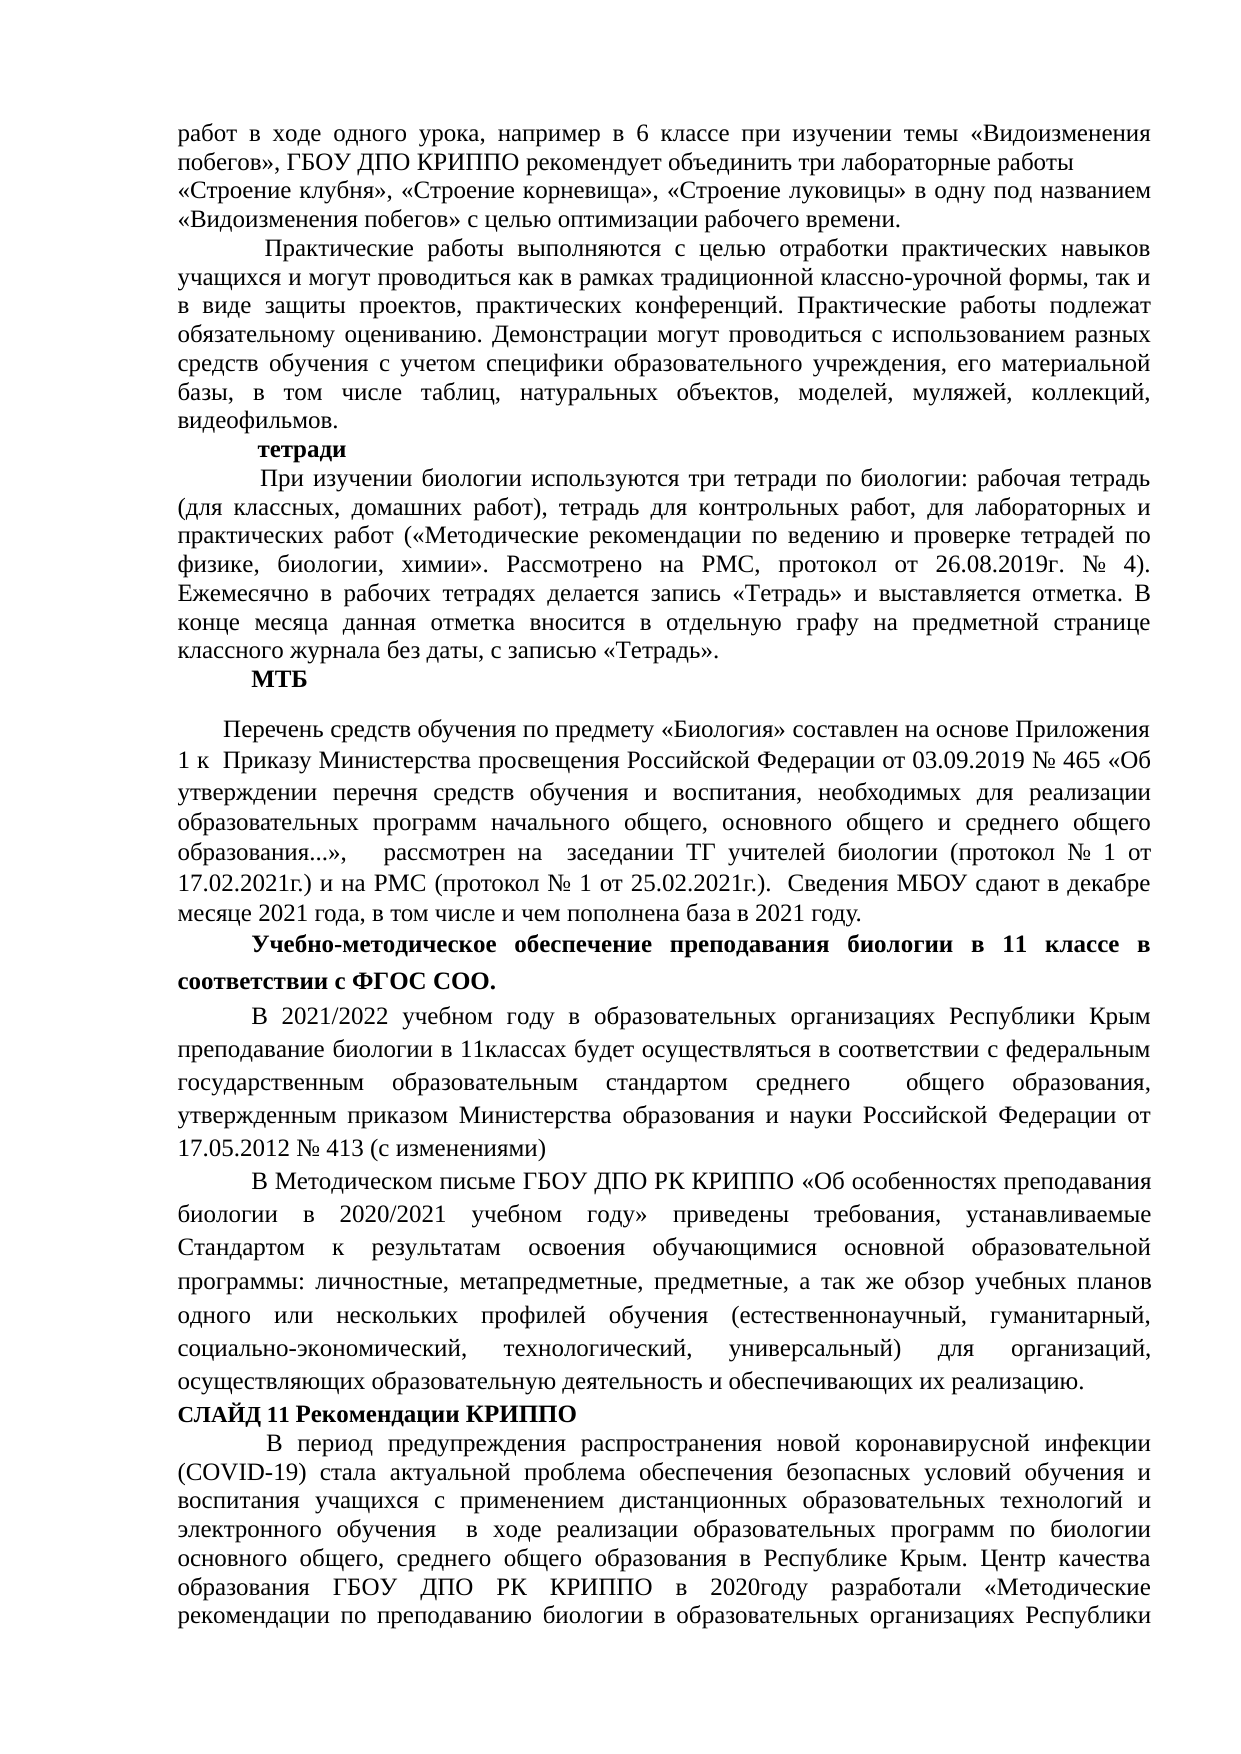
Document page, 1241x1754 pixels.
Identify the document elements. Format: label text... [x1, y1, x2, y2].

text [177, 118, 1152, 233]
text тетради [177, 434, 1152, 463]
text При изучении биологии используются три тетради по биологии: рабочая тетрадь (для классных, домашних работ), тетрадь для контрольных работ, для лабораторных и практических работ («Методические рекомендации по ведению и проверке тетрадей по физике, биологии, химии». Рассмотрено на РМС, протокол от 26.08.2019г. № 4). Ежемесячно в рабочих тетрадях делается запись «Тетрадь» и выставляется отметка. В конце месяца данная отметка вносится в отдельную графу на предметной странице классного журнала без даты, с записью «Тетрадь». [177, 463, 1152, 664]
text МТБ [177, 664, 1152, 693]
text Практические работы выполняются с целью отработки практических навыков учащихся и могут проводиться как в рамках традиционной классно-урочной формы, так и в виде защиты проектов, практических конференций. Практические работы подлежат обязательному оцениванию. Демонстрации могут проводиться с использованием разных средств обучения с учетом специфики образовательного учреждения, его материальной базы, в том числе таблиц, натуральных объектов, моделей, муляжей, коллекций, видеофильмов. [177, 233, 1152, 434]
text Учебно-методическое обеспечение преподавания биологии в 11 классе в соответствии с ФГОС СОО. [177, 929, 1152, 996]
text Перечень средств обучения по предмету «Биология» составлен на основе Приложения 1 к Приказу Министерства просвещения Российской Федерации от 03.09.2019 № 465 «Об утверждении перечня средств обучения и воспитания, необходимых для реализации образовательных программ начального общего, основного общего и среднего общего образования...», рассмотрен на заседании ТГ учителей биологии (протокол № 1 от 17.02.2021г.) и на РМС (протокол № 1 от 25.02.2021г.). Сведения МБОУ сдают в декабре месяце 2021 года, в том числе и чем пополнена база в 2021 году. [177, 714, 1152, 927]
text В 2021/2022 учебном году в образовательных организациях Республики Крым преподавание биологии в 11классах будет осуществляться в соответствии с федеральным государственным образовательным стандартом среднего общего образования, утвержденным приказом Министерства образования и науки Российской Федерации от 17.05.2012 № 413 (с изменениями) [177, 1001, 1152, 1162]
text СЛАЙД 11 Рекомендации КРИППО [177, 1399, 1152, 1428]
text В Методическом письме ГБОУ ДПО РК КРИППО «Об особенностях преподавания биологии в 2020/2021 учебном году» приведены требования, устанавливаемые Стандартом к результатам освоения обучающимися основной образовательной программы: личностные, метапредметные, предметные, а так же обзор учебных планов одного или нескольких профилей обучения (естественнонаучный, гуманитарный, социально-экономический, технологический, универсальный) для организаций, осуществляющих образовательную деятельность и обеспечивающих их реализацию. [177, 1166, 1152, 1395]
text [177, 1428, 1152, 1629]
